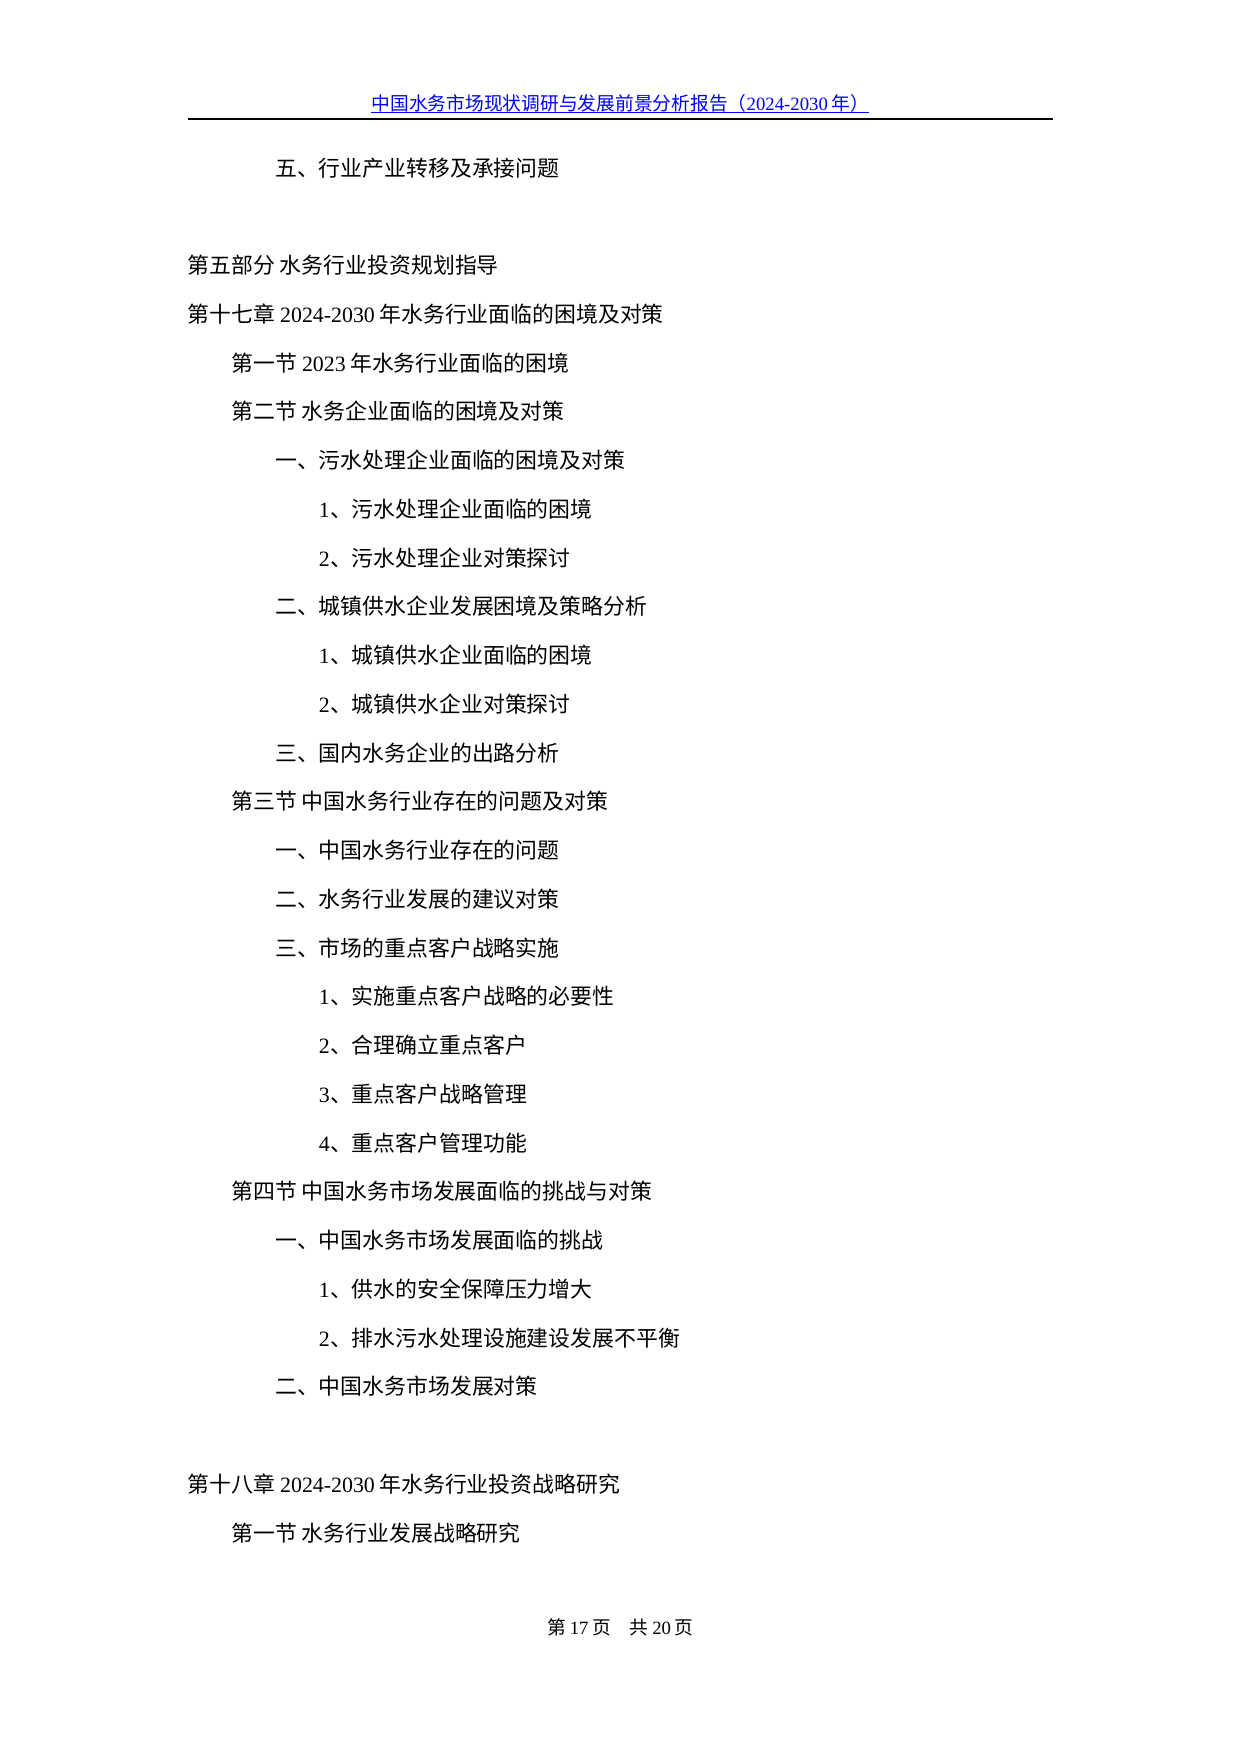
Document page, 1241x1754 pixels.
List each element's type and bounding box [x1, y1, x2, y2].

text [187, 150, 1053, 1548]
